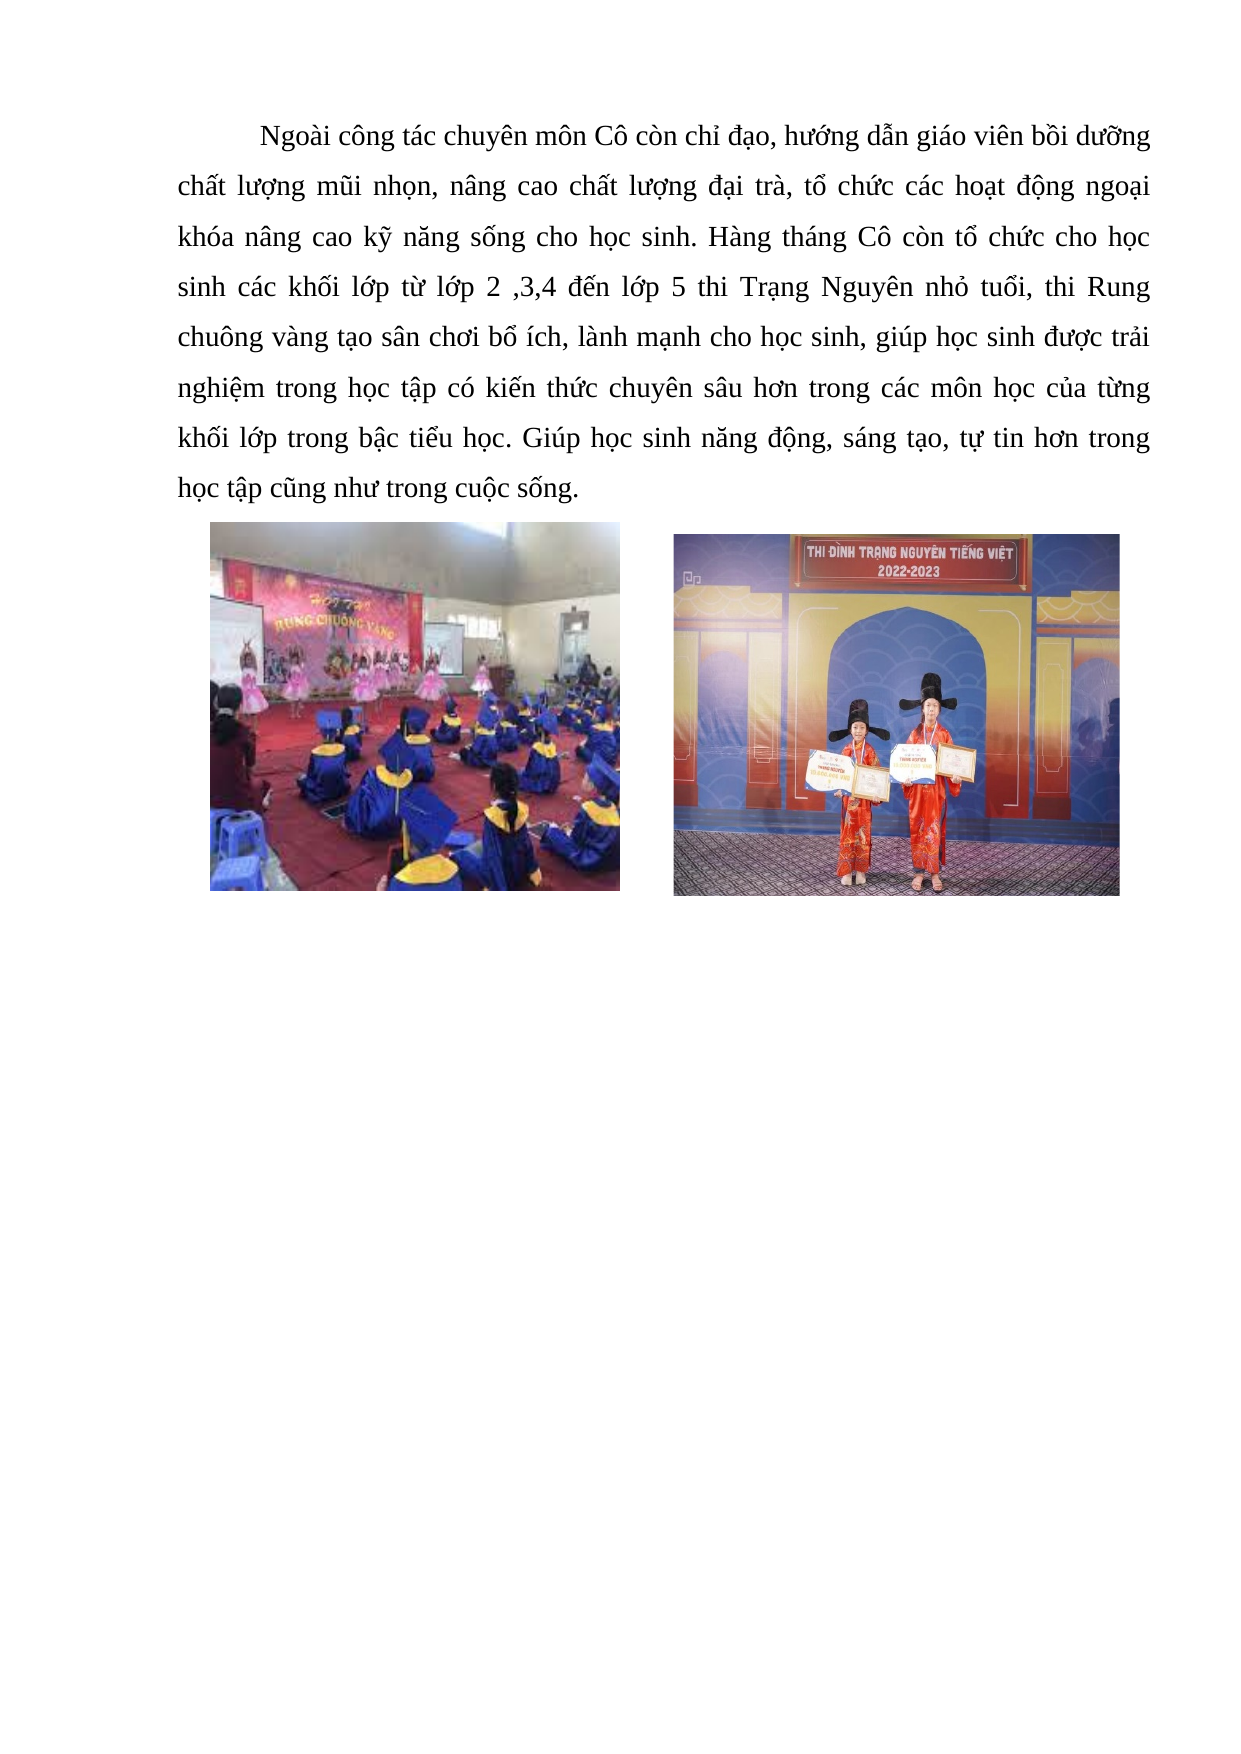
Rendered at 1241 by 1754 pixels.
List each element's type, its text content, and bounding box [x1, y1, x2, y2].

picture [210, 522, 620, 891]
picture [673, 534, 1120, 896]
text Ngoài công tác chuyên môn Cô còn chỉ đạo, hướng dẫn giáo viên bồi dưỡng chất lượng mũi nhọn, nâng cao chất lượng đại trà, tổ chức các hoạt động ngoại khóa nâng cao kỹ năng sống cho học sinh. Hàng tháng Cô còn tổ chức cho học sinh các khối lớp từ lớp 2 ,3,4 đến lớp 5 thi Trạng Nguyên nhỏ tuổi, thi Rung chuông vàng tạo sân chơi bổ ích, lành mạnh cho học sinh, giúp học sinh được trải nghiệm trong học tập có kiến thức chuyên sâu hơn trong các môn học của từng khối lớp trong bậc tiểu học. Giúp học sinh năng động, sáng tạo, tự tin hơn trong học tập cũng như trong cuộc sống. [177, 118, 1152, 504]
